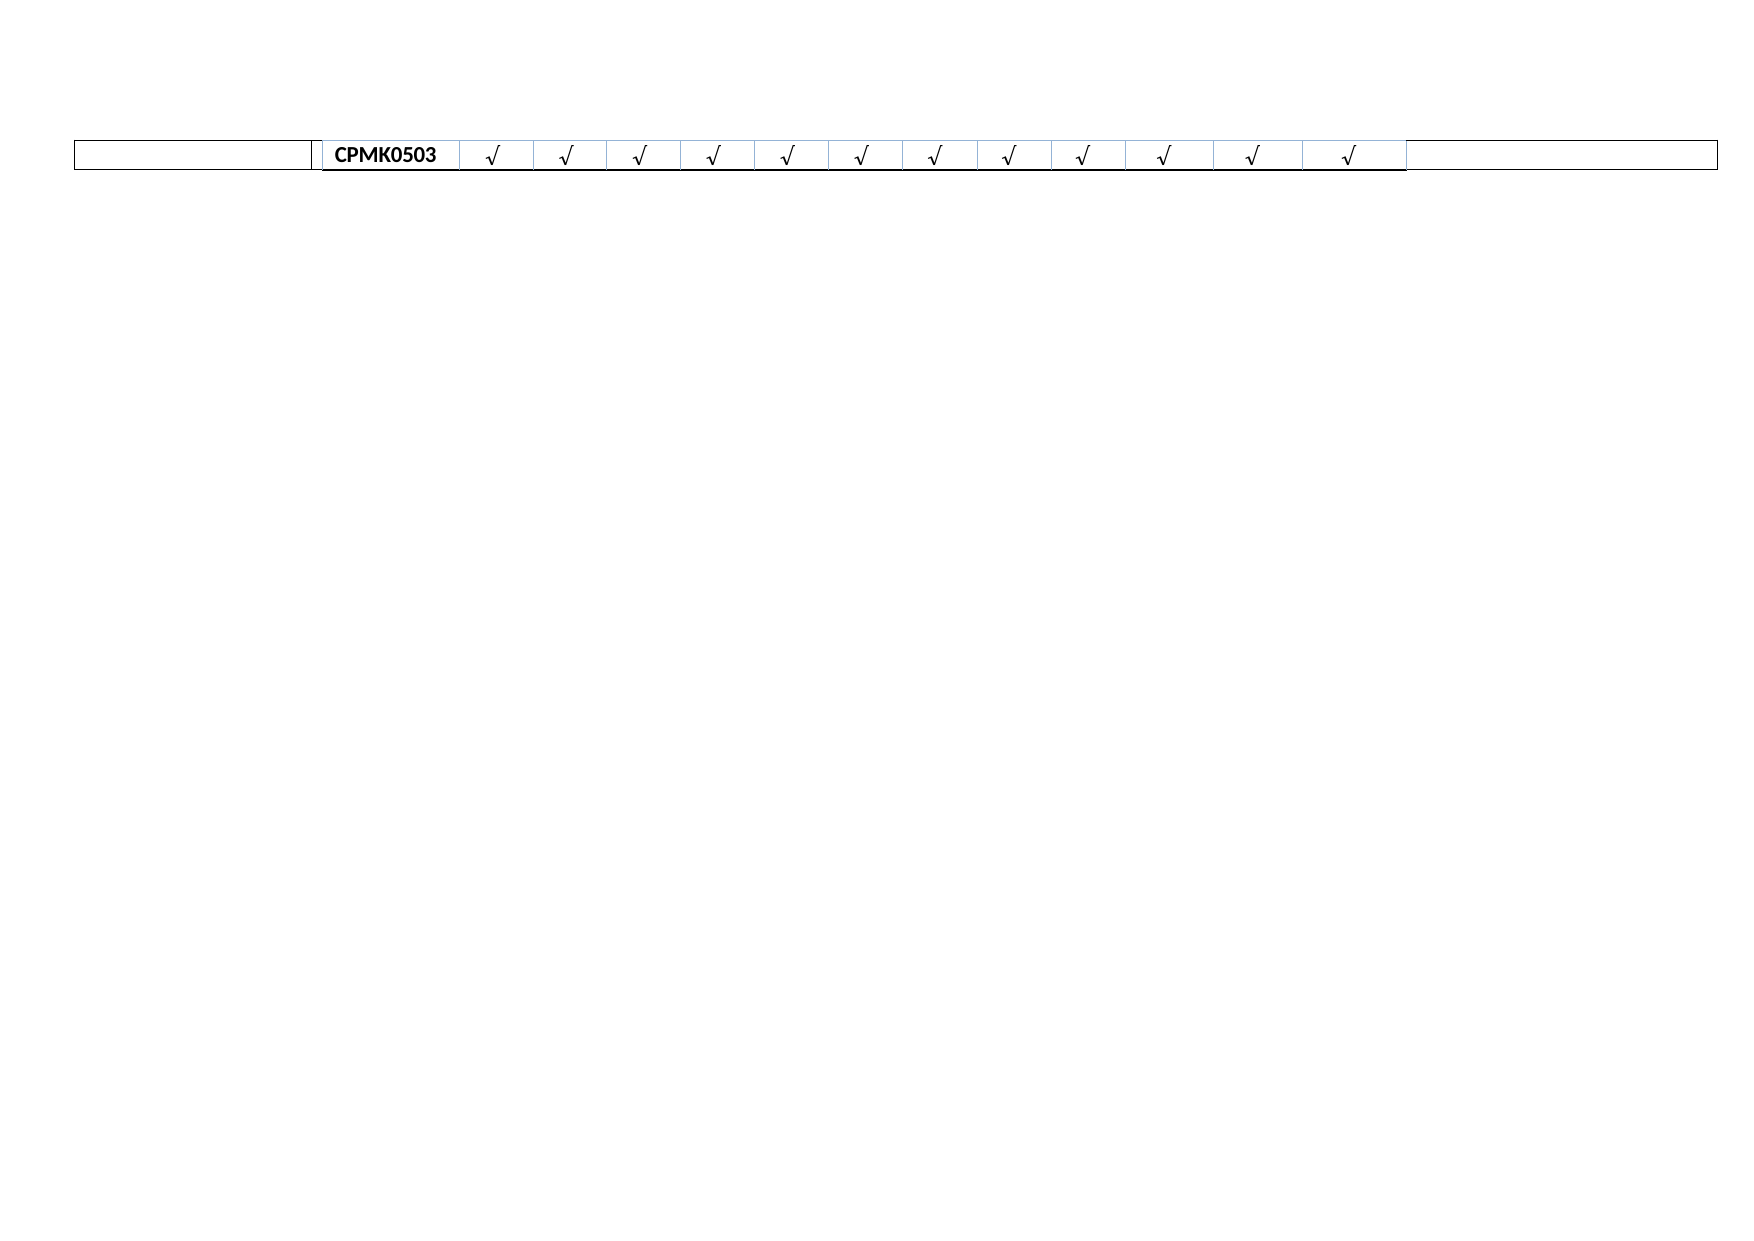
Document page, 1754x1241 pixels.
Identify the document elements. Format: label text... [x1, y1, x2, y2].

table_cell CPMK0503 [323, 141, 459, 169]
table_cell √ [460, 141, 533, 169]
table_cell √ [829, 141, 902, 169]
table_cell √ [607, 141, 680, 169]
table_cell √ [1052, 141, 1125, 169]
table_cell √ [1214, 141, 1302, 169]
table_cell √ [755, 141, 828, 169]
table_cell √ [534, 141, 606, 169]
table_cell √ [978, 141, 1051, 169]
table_cell √ [903, 141, 977, 169]
table_cell √ [1303, 141, 1406, 169]
table_cell √ [681, 141, 754, 169]
table_cell √ [1126, 141, 1213, 169]
